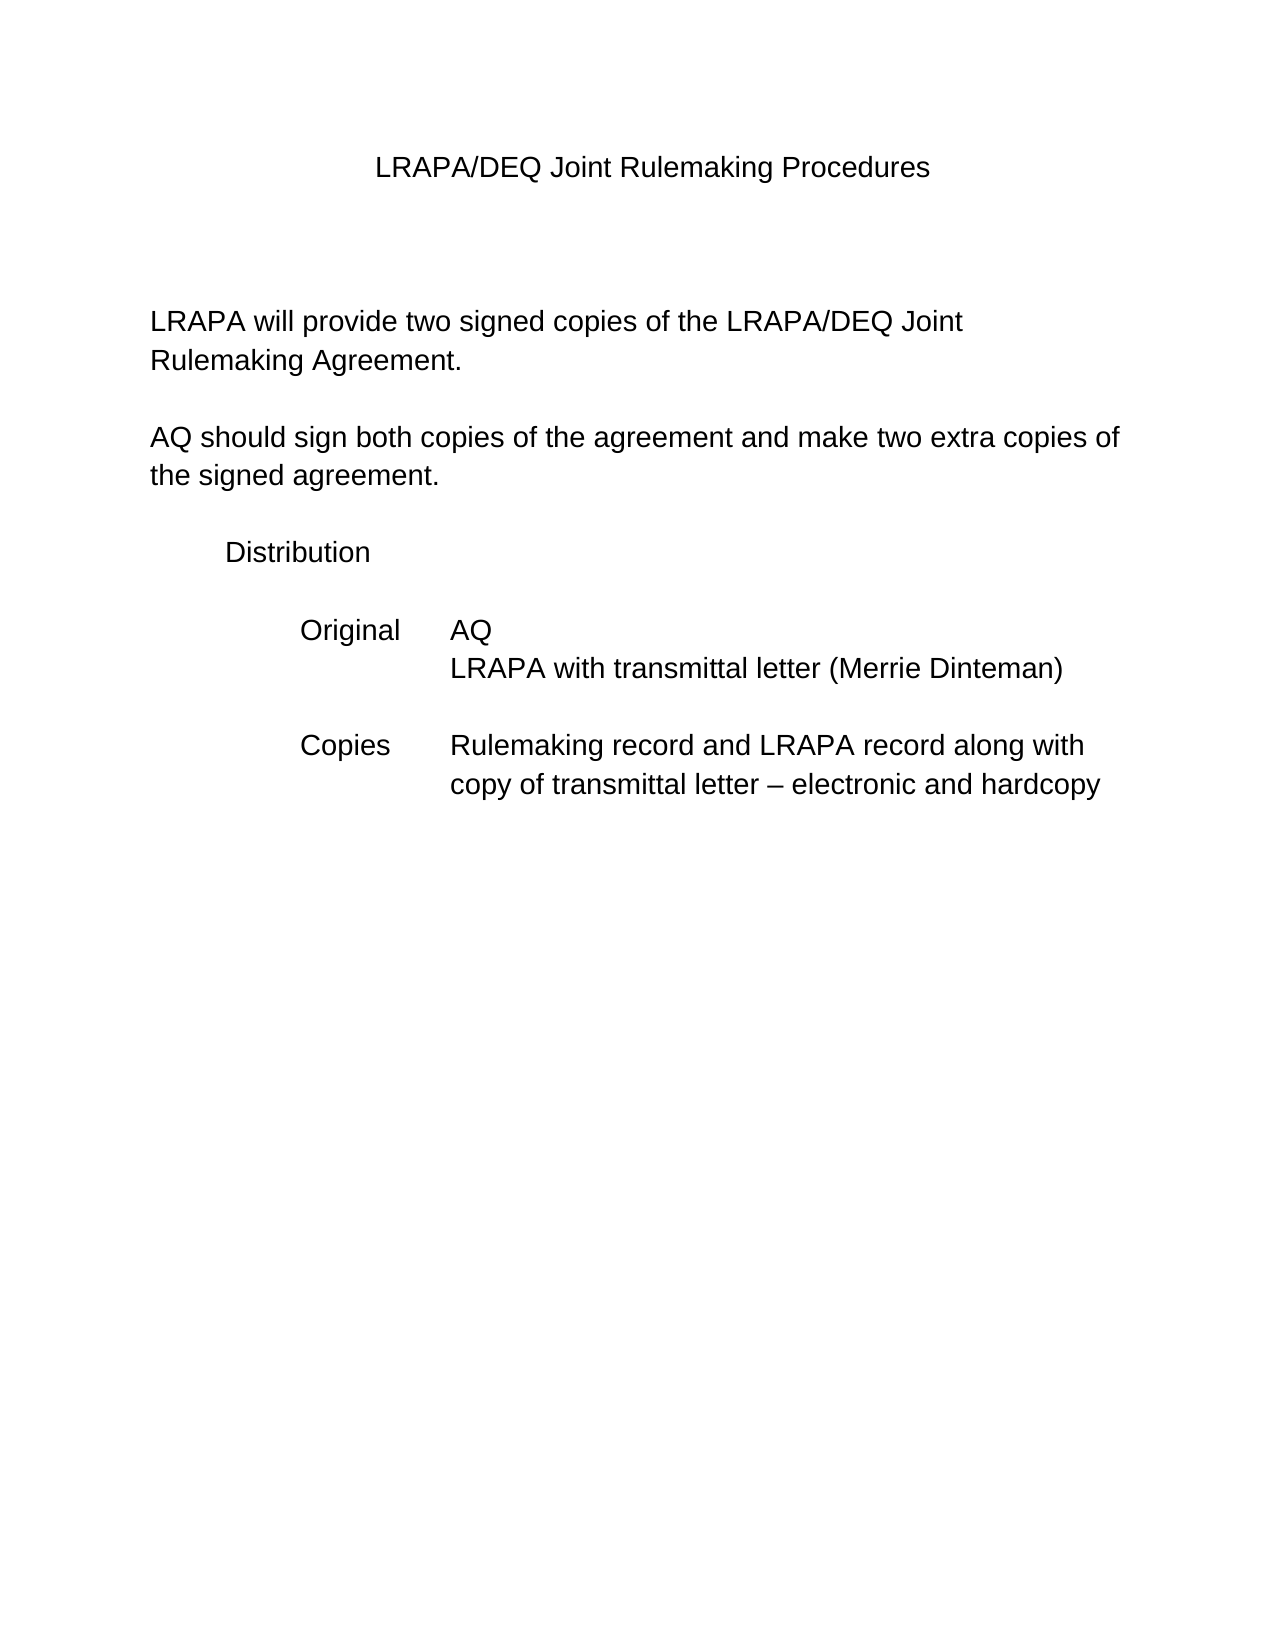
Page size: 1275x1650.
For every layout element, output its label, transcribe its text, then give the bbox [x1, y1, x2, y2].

text LRAPA with transmittal letter (Merrie Dinteman) [150, 651, 1125, 684]
text LRAPA/DEQ Joint Rulemaking Procedures [150, 150, 1125, 183]
text Distribution [150, 535, 1125, 569]
text Copies Rulemaking record and LRAPA record along with copy of transmittal letter – electronic and hardcopy [300, 728, 1125, 800]
text LRAPA will provide two signed copies of the LRAPA/DEQ Joint Rulemaking Agreement. [150, 304, 1125, 376]
text AQ should sign both copies of the agreement and make two extra copies of the signed agreement. [150, 420, 1125, 492]
text Original AQ [150, 612, 1125, 646]
